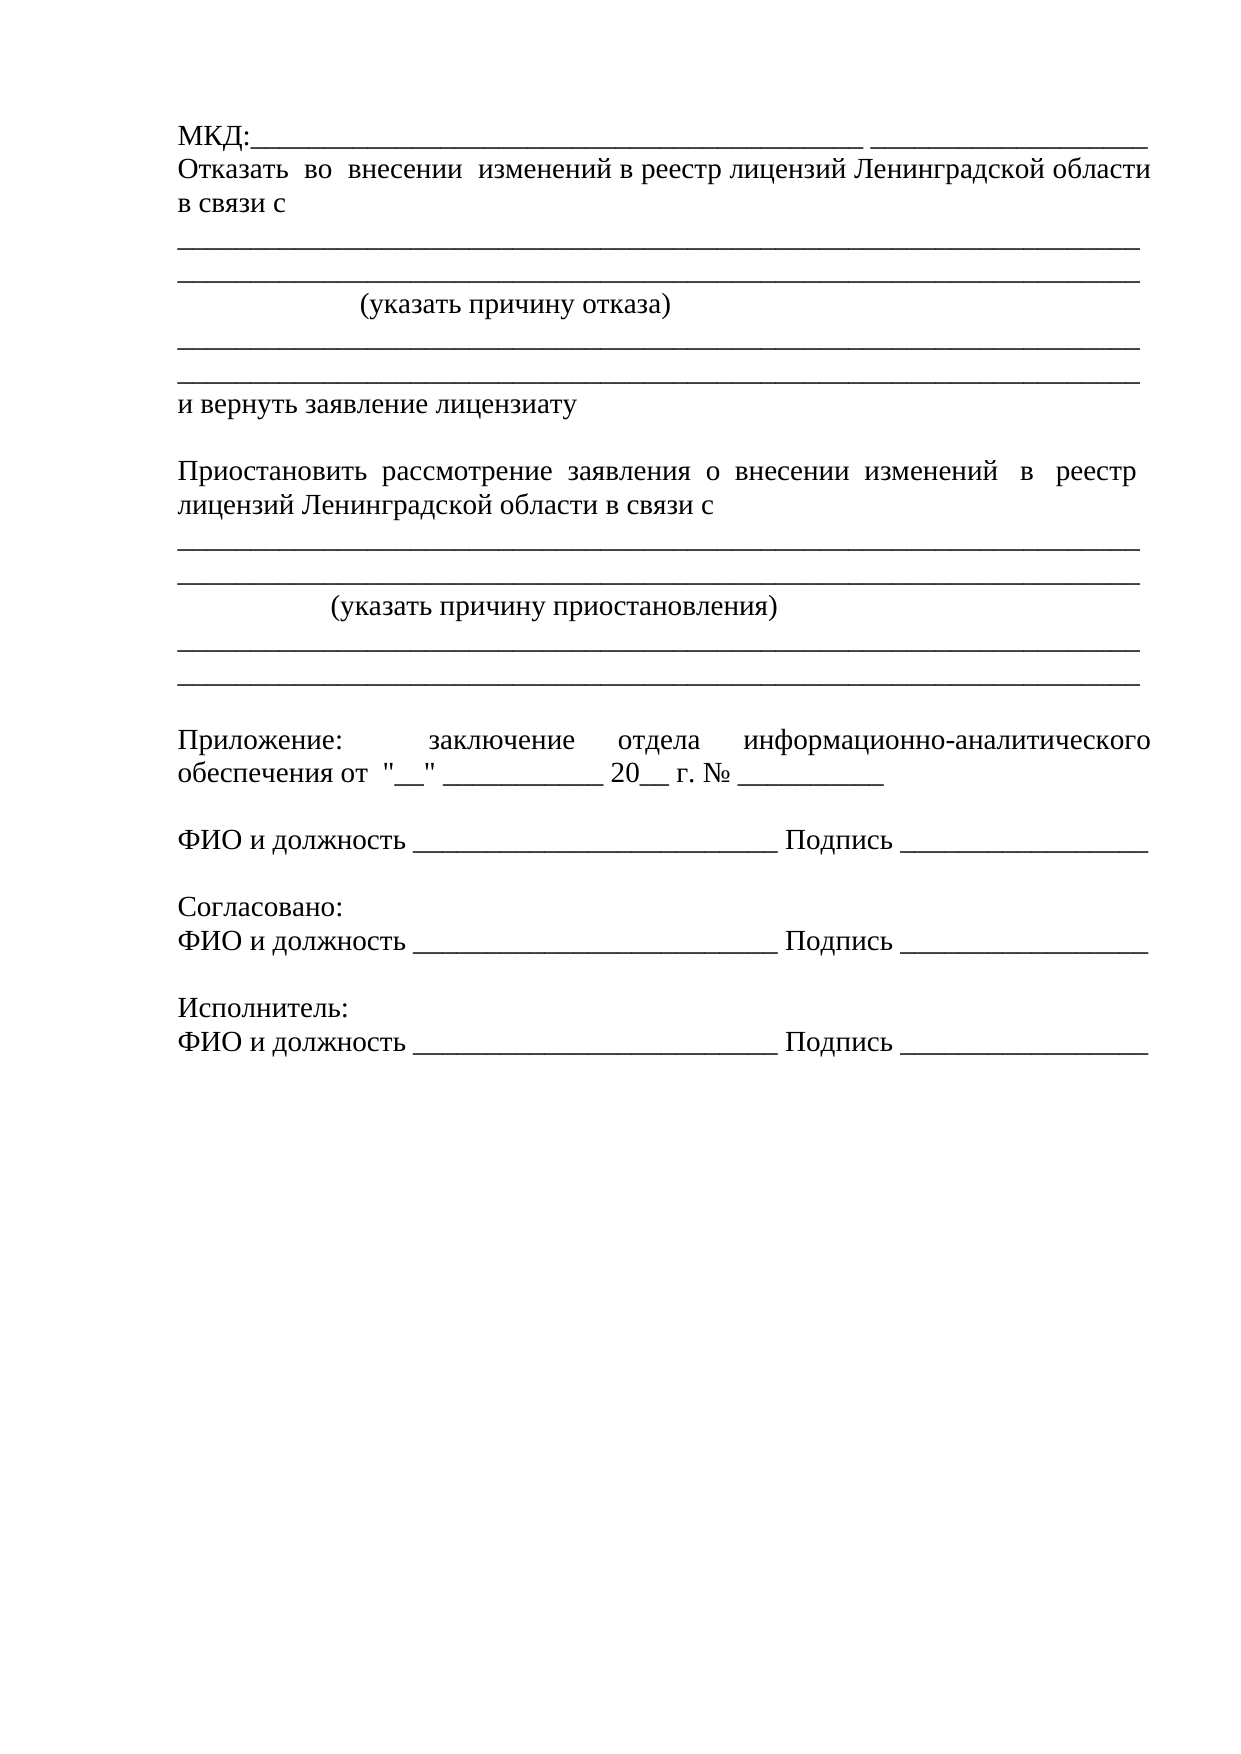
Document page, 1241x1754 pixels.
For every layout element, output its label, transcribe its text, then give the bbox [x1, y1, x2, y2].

text __________________________________________________________________ [177, 554, 1152, 588]
text ФИО и должность _________________________ Подпись _________________ [177, 923, 1152, 957]
text __________________________________________________________________ [177, 621, 1152, 655]
text __________________________________________________________________ [177, 219, 1152, 252]
text __________________________________________________________________ [177, 319, 1152, 353]
text (указать причину отказа) [177, 286, 1152, 319]
text ФИО и должность _________________________ Подпись _________________ [177, 1024, 1152, 1057]
text Приложение: заключение отдела информационно-аналитического обеспечения от "__" ___________ 20__ г. № __________ [177, 722, 1152, 789]
text ФИО и должность _________________________ Подпись _________________ [177, 822, 1152, 856]
text Согласовано: [177, 889, 1152, 923]
text и вернуть заявление лицензиату [177, 386, 1152, 420]
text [177, 118, 1152, 152]
text Исполнитель: [177, 990, 1152, 1024]
text (указать причину приостановления) [177, 588, 1152, 621]
text __________________________________________________________________ [177, 252, 1152, 286]
text __________________________________________________________________ [177, 353, 1152, 386]
text Отказать во внесении изменений в реестр лицензий Ленинградской области в связи с [177, 152, 1152, 219]
text Приостановить рассмотрение заявления о внесении изменений в реестр лицензий Ленинградской области в связи с __________________________________________________________________ [177, 453, 1152, 554]
text __________________________________________________________________ [177, 655, 1152, 688]
